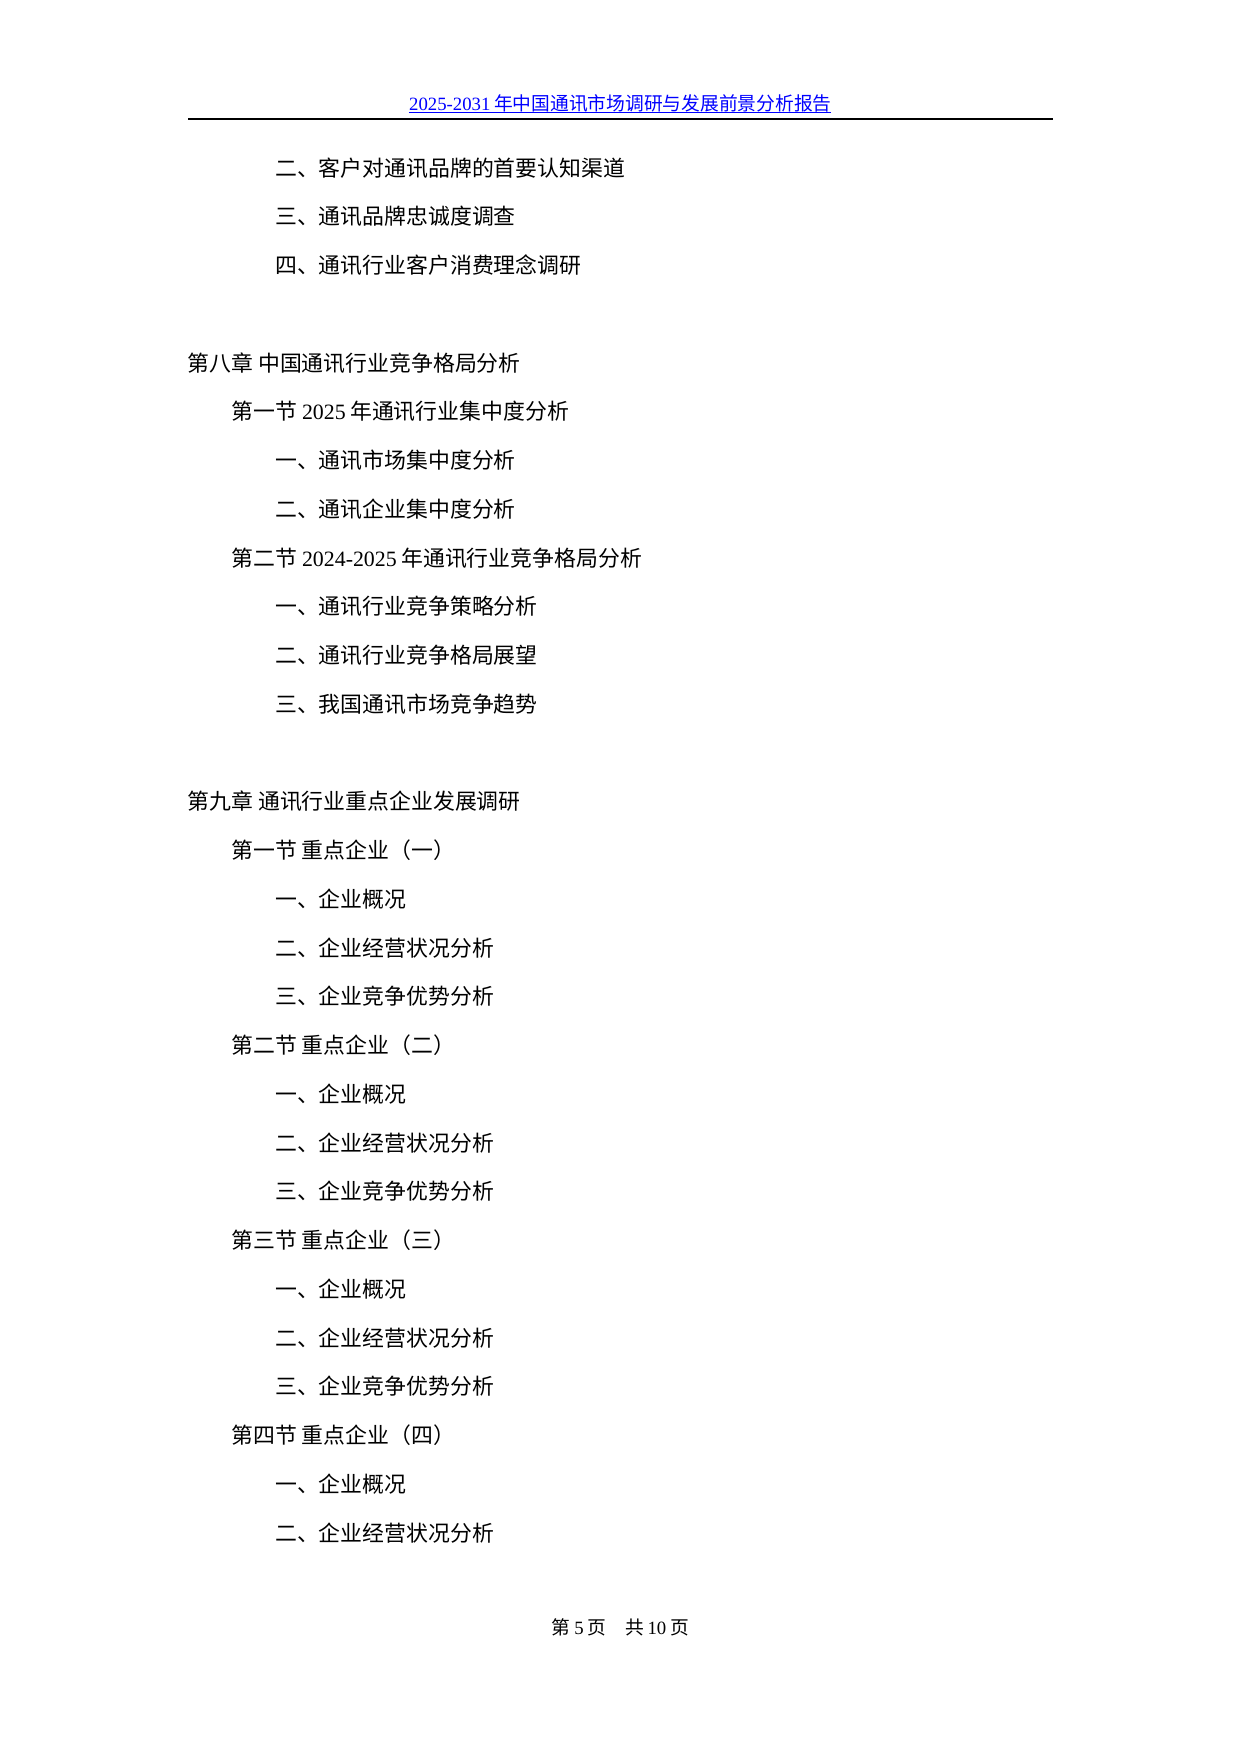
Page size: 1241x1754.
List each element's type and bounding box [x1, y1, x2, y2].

text [187, 150, 1053, 1548]
